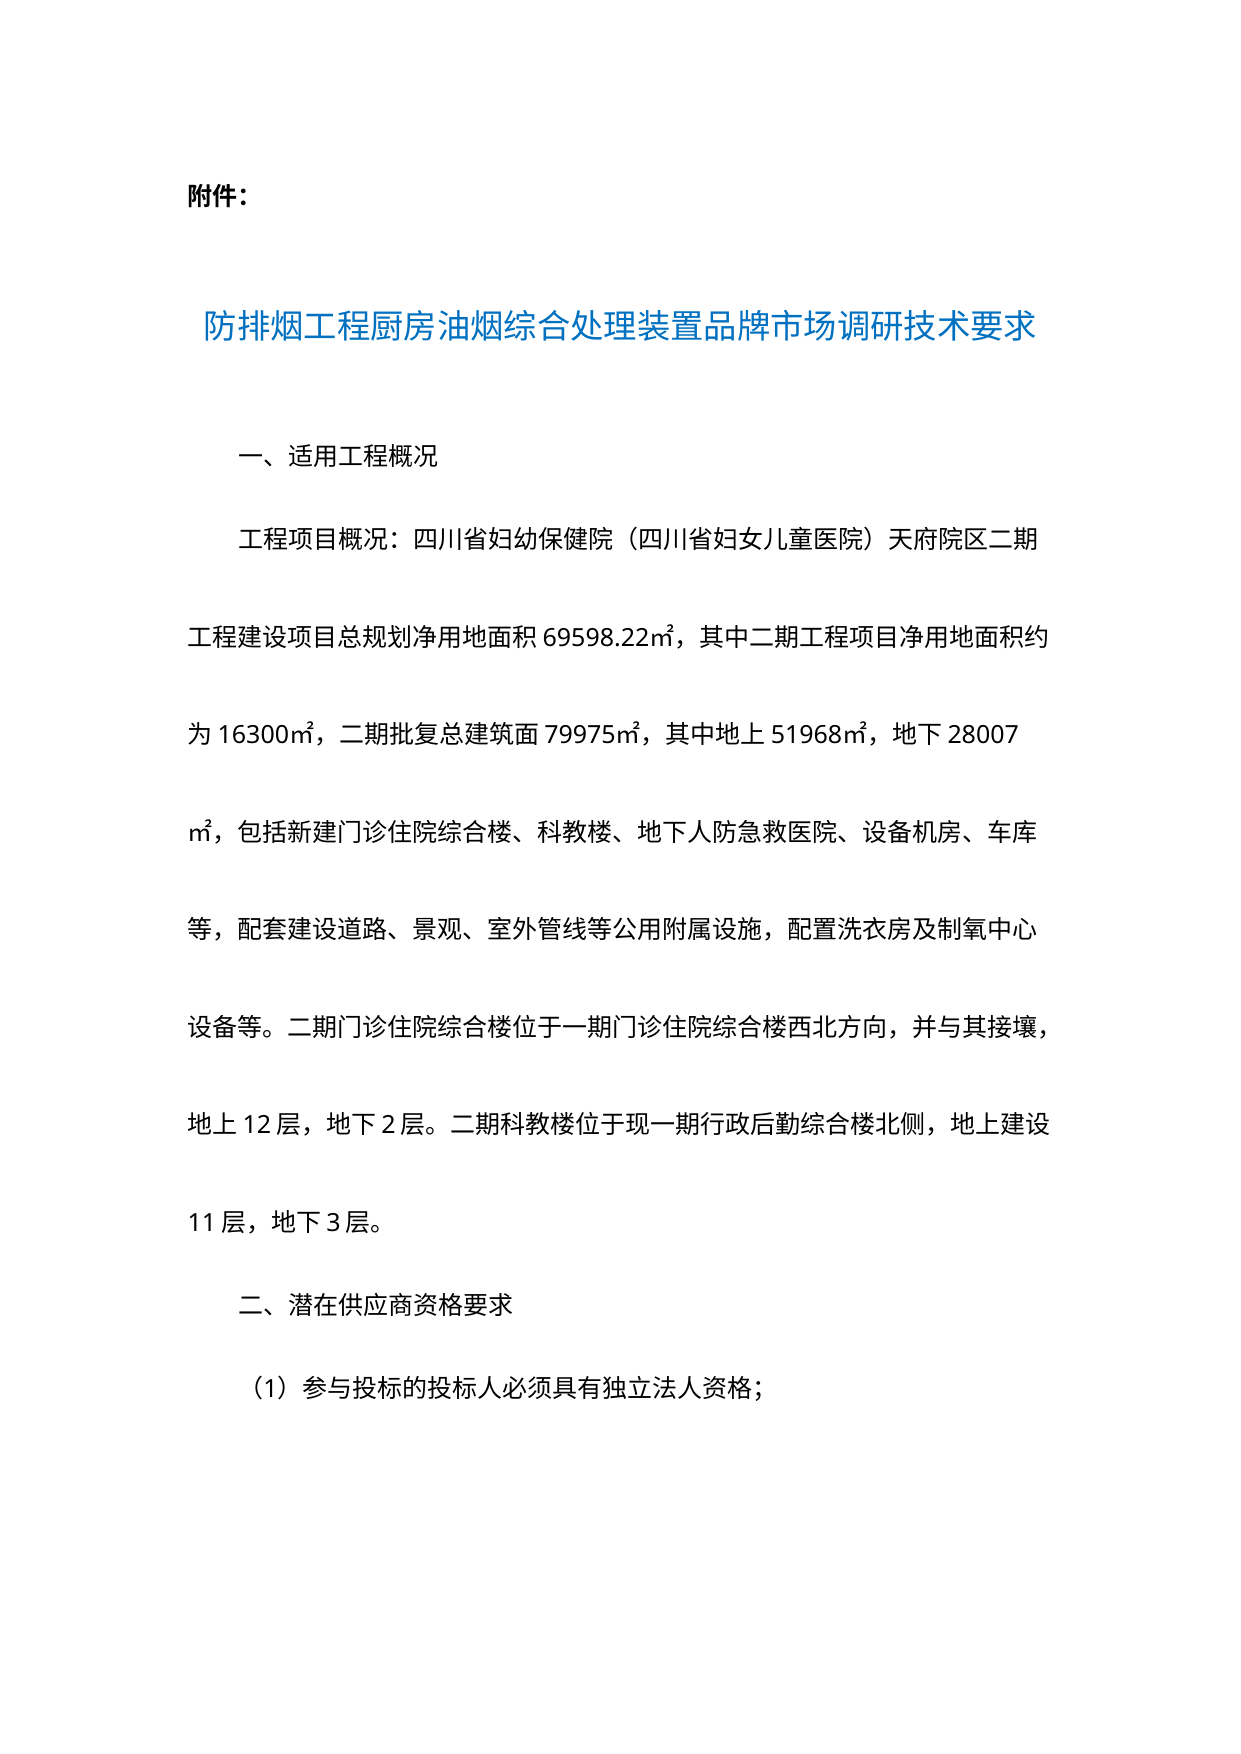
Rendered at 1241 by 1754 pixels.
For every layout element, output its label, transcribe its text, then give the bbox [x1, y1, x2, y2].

text 附件： [187, 162, 1053, 227]
text 二、潜在供应商资格要求 [187, 1271, 1053, 1336]
text 工程项目概况：四川省妇幼保健院（四川省妇女儿童医院）天府院区二期工程建设项目总规划净用地面积69598.22㎡，其中二期工程项目净用地面积约为16300㎡，二期批复总建筑面79975㎡，其中地上51968㎡，地下28007㎡，包括新建门诊住院综合楼、科教楼、地下人防急救医院、设备机房、车库等，配套建设道路、景观、室外管线等公用附属设施，配置洗衣房及制氧中心设备等。二期门诊住院综合楼位于一期门诊住院综合楼西北方向，并与其接壤，地上12层，地下2层。二期科教楼位于现一期行政后勤综合楼北侧，地上建设11层，地下3层。 [187, 505, 1053, 1253]
text 防排烟工程厨房油烟综合处理装置品牌市场调研技术要求 [187, 292, 1053, 357]
text 一、适用工程概况 [187, 422, 1053, 487]
text （1）参与投标的投标人必须具有独立法人资格； [187, 1354, 1053, 1419]
